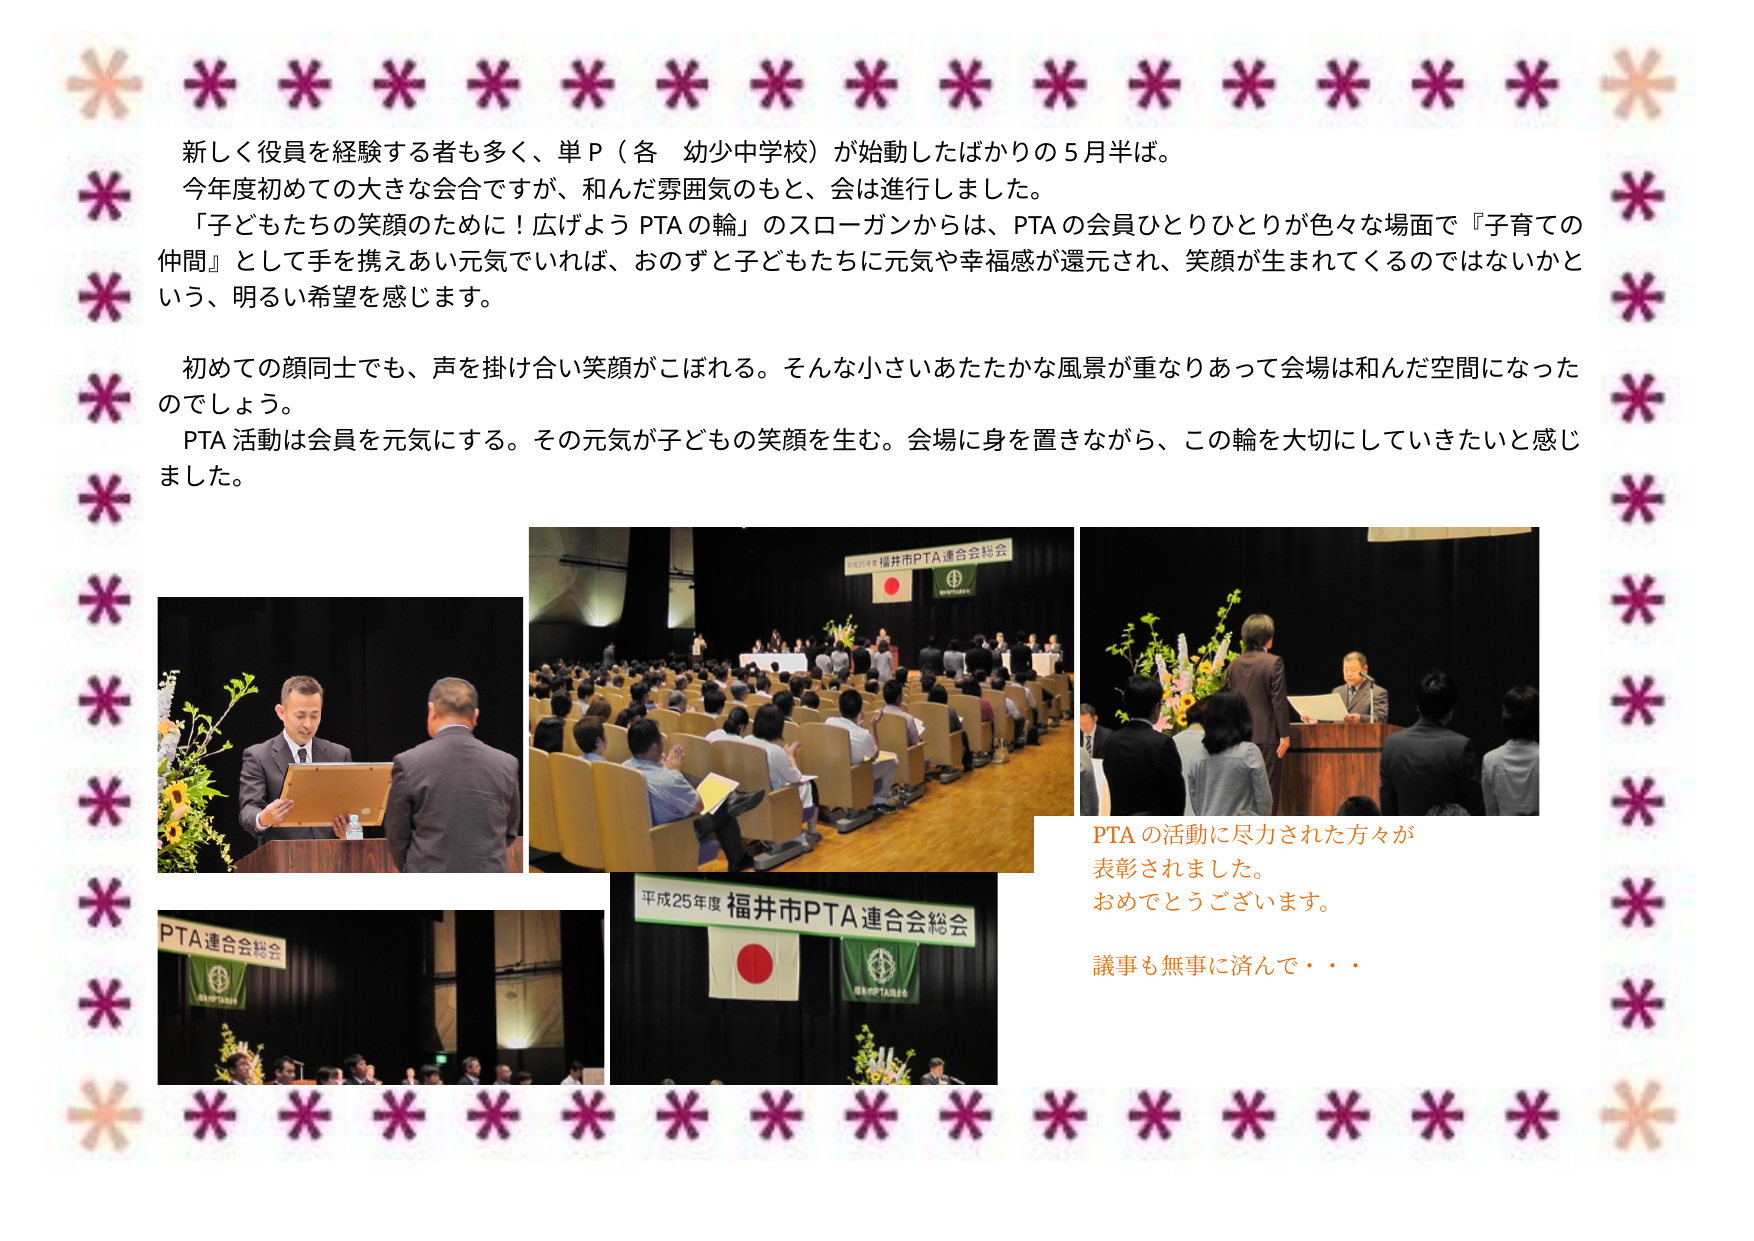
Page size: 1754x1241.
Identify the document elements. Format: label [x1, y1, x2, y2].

picture [44, 31, 1696, 1174]
